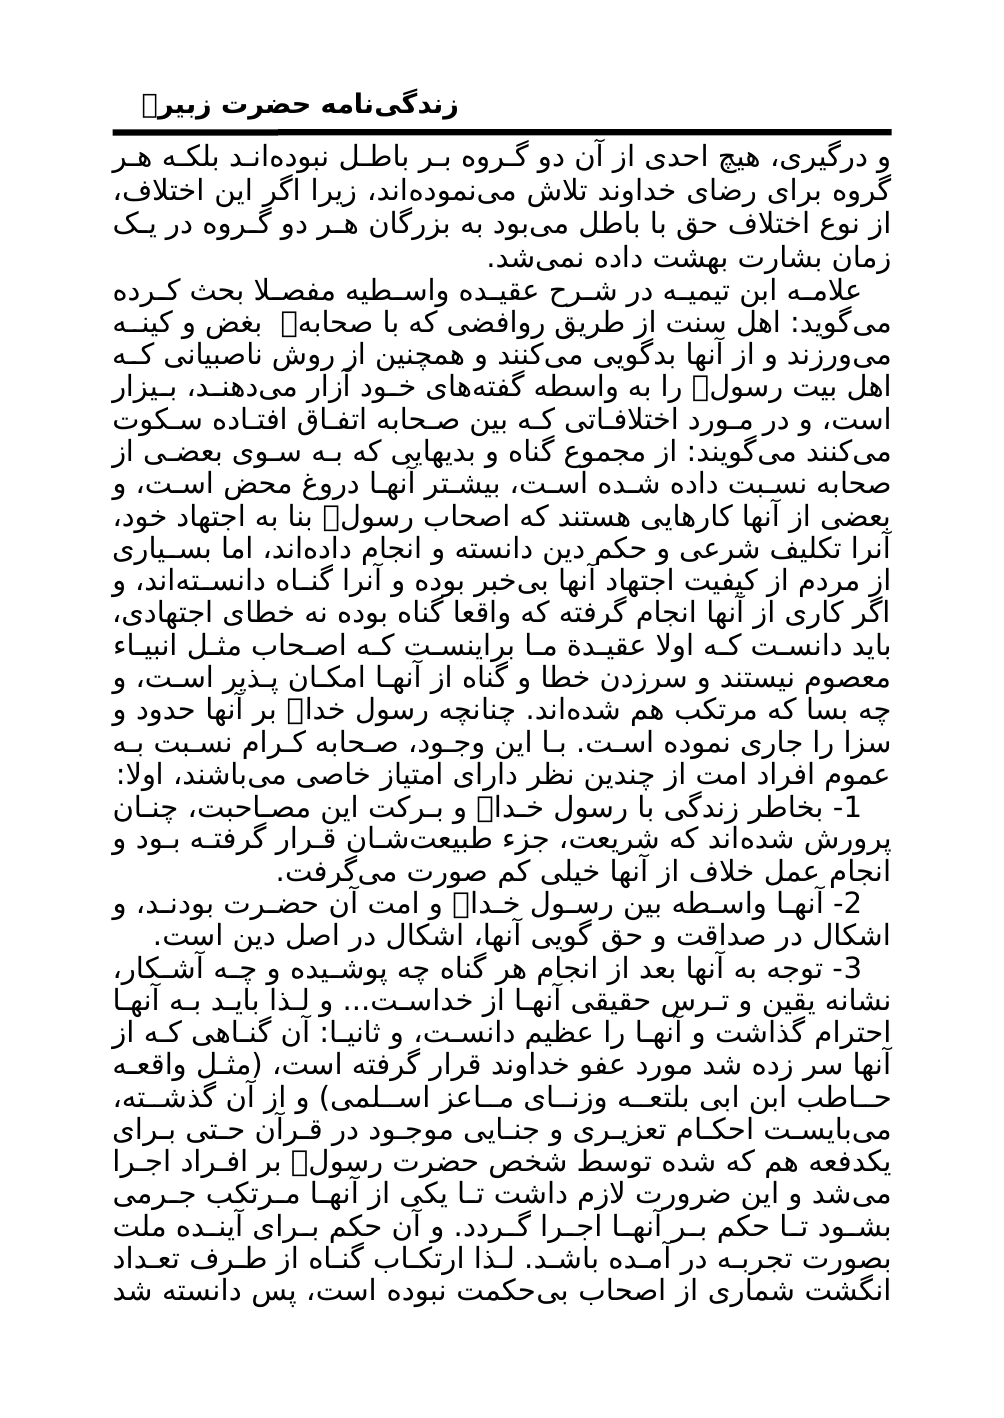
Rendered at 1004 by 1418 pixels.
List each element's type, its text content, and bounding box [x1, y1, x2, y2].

text علامه ابن تیمیه در شرح عقیده واسطیه مفصلا بحث کرده می‌گوید: اهل سنت از طریق روافضی که با صحابه بغض و کینه می‌ورزند و از آنها بدگویی می‌کنند و همچنین از روش ناصبیانی که اهل بیت رسول را به واسطه گفته‌های خود آزار می‌دهند، بیزار است، و در مورد اختلافاتی که بین صحابه اتفاق افتاده سکوت می‌کنند می‌گویند: از مجموع گناه و بدیهایی که به سوی بعضی از صحابه نسبت داده شده است، بیشتر آنها دروغ محض است، و بعضی از آنها کارهایی هستند که اصحاب رسول بنا به اجتهاد خود، آنرا تکلیف شرعی و حکم دین دانسته و انجام داده‌اند، اما بسیاری از مردم از کیفیت اجتهاد آنها بی‌خبر بوده و آنرا گناه دانسته‌اند، و اگر کاری از آنها انجام گرفته که واقعا گناه بوده نه خطای اجتهادی، باید دانست که اولا عقیدة ما براینست که اصحاب مثل انبیاء معصوم نیستند و سرزدن خطا و گناه از آنها امکان پذیر است، و چه بسا که مرتکب هم شده‌اند. چنانچه رسول خدا بر آنها حدود و سزا را جاری نموده است. با این وجود، صحابه کرام نسبت به عموم افراد امت از چندین نظر دارای امتیاز خاصی می‌باشند، اولا: [112, 275, 892, 791]
text 1- بخاطر زندگی با رسول خدا و برکت این مصاحبت، چنان پرورش شده‌اند که شریعت، جزء طبیعت‌شان قرار گرفته بود و انجام عمل خلاف از آنها خیلی کم صورت می‌گرفت. [112, 791, 892, 888]
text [112, 952, 892, 1308]
text 2- آنها واسطه بین رسول خدا و امت آن حضرت بودند، و اشکال در صداقت و حق گویی آنها، اشکال در اصل دین است. [112, 888, 892, 952]
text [112, 139, 892, 275]
